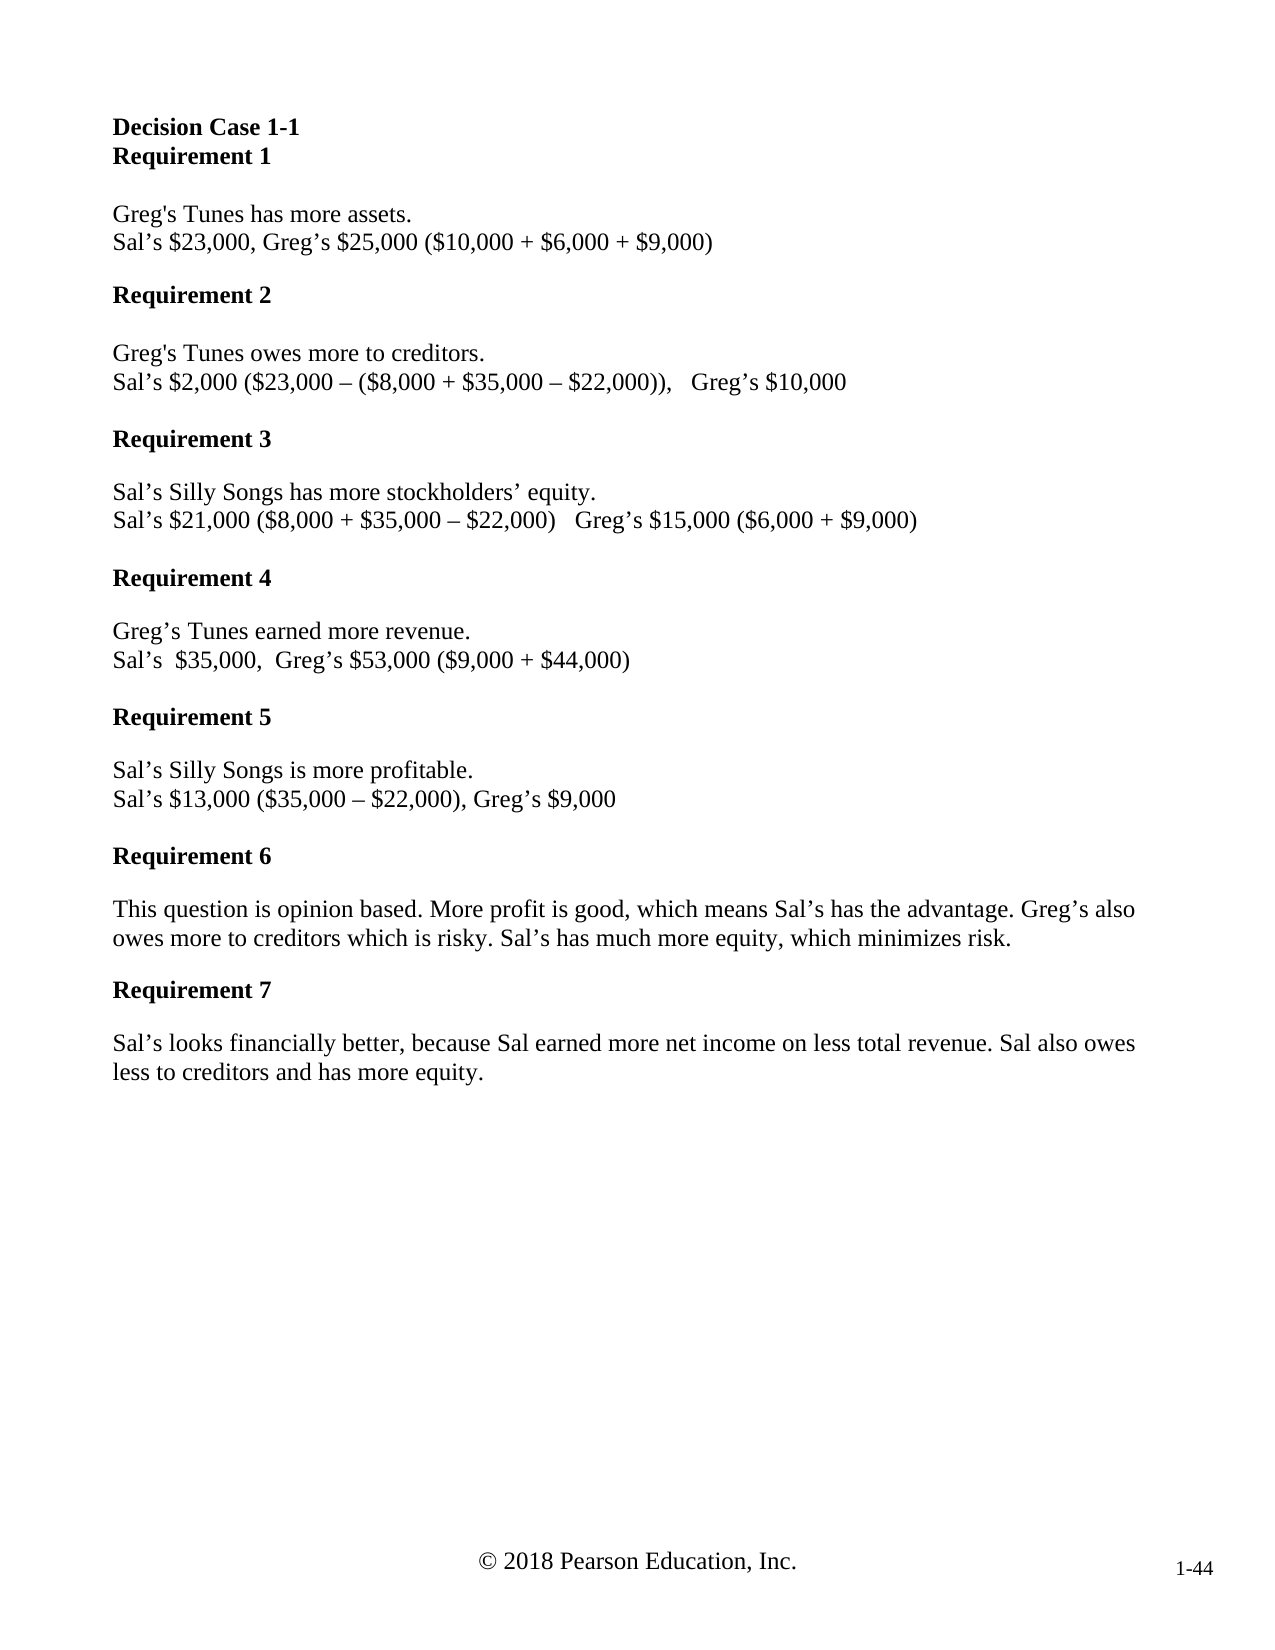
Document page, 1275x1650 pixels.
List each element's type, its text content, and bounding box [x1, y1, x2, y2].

text Greg's Tunes owes more to creditors. [112, 338, 1162, 367]
text Sal’s looks financially better, because Sal earned more net income on less total revenue. Sal also owes less to creditors and has more equity. [112, 1028, 1162, 1086]
text Sal’s $13,000 ($35,000 – $22,000), Greg’s $9,000 [112, 784, 1162, 812]
text Decision Case 1-1 [112, 112, 1162, 141]
text Requirement 2 [112, 280, 1162, 309]
text Sal’s $35,000, Greg’s $53,000 ($9,000 + $44,000) [112, 645, 1162, 673]
text Greg's Tunes has more assets. [112, 199, 1162, 227]
text This question is opinion based. More profit is good, which means Sal’s has the advantage. Greg’s also owes more to creditors which is risky. Sal’s has much more equity, which minimizes risk. [112, 894, 1162, 952]
text Requirement 5 [112, 702, 1162, 731]
text Sal’s Silly Songs is more profitable. [112, 755, 1162, 784]
text Greg’s Tunes earned more revenue. [112, 616, 1162, 645]
text Requirement 3 [112, 424, 1162, 453]
text Sal’s $2,000 ($23,000 – ($8,000 + $35,000 – $22,000)), Greg’s $10,000 [112, 367, 1162, 395]
text Sal’s Silly Songs has more stockholders’ equity. [112, 477, 1162, 506]
text Sal’s $21,000 ($8,000 + $35,000 – $22,000) Greg’s $15,000 ($6,000 + $9,000) [112, 506, 1162, 534]
text Requirement 7 [112, 976, 1162, 1004]
text Requirement 4 [112, 563, 1162, 592]
text Requirement 1 [112, 141, 1162, 170]
text Sal’s $23,000, Greg’s $25,000 ($10,000 + $6,000 + $9,000) [112, 227, 1162, 256]
text Requirement 6 [112, 841, 1162, 870]
